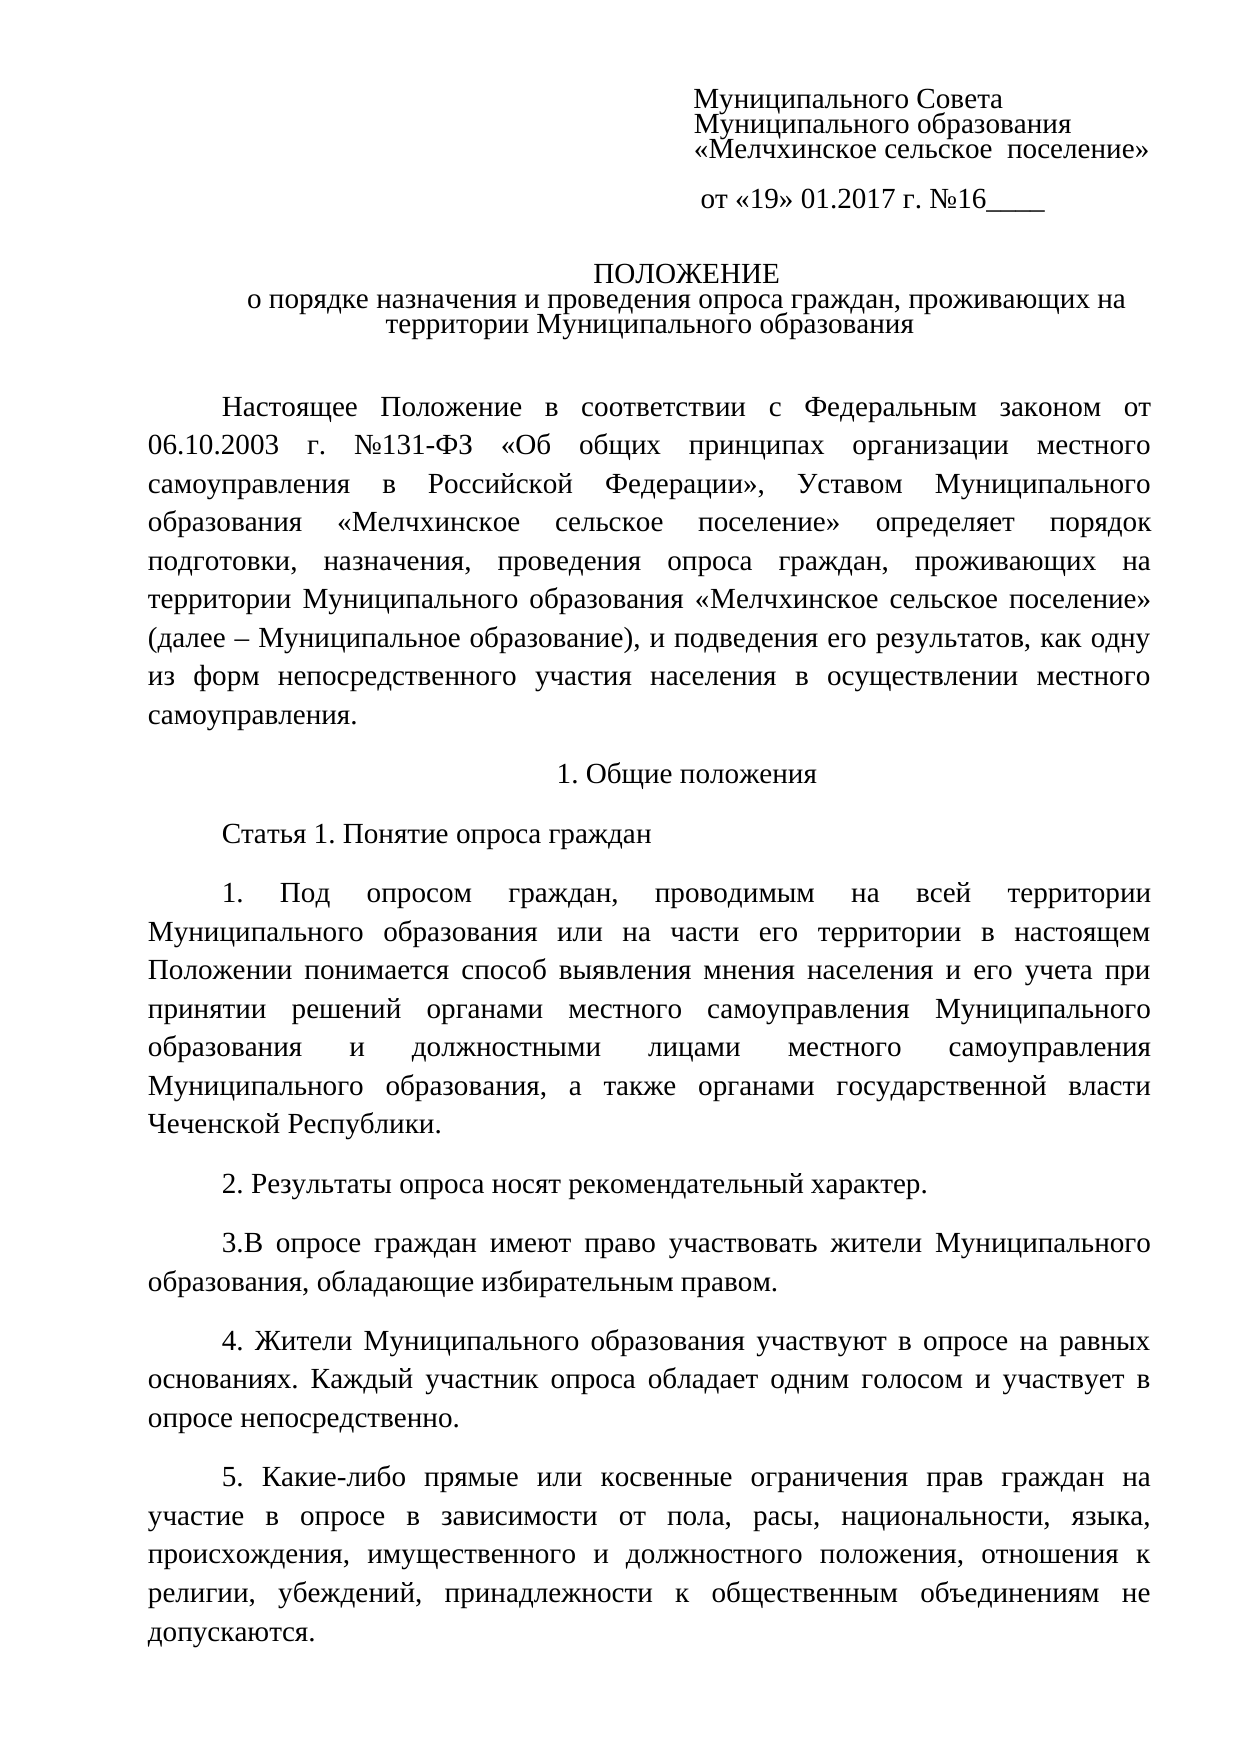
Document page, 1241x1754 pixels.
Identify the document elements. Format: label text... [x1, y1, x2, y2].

text 4. Жители Муниципального образования участвуют в опросе на равных основаниях. Каждый участник опроса обладает одним голосом и участвует в опросе непосредственно. [148, 1323, 1152, 1434]
text 1. Под опросом граждан, проводимым на всей территории Муниципального образования или на части его территории в настоящем Положении понимается способ выявления мнения населения и его учета при принятии решений органами местного самоуправления Муниципального образования и должностными лицами местного самоуправления Муниципального образования, а также органами государственной власти Чеченской Республики. [148, 875, 1152, 1140]
text от «19» 01.2017 г. №16____ [620, 189, 1152, 214]
text 1. Общие положения [148, 756, 1152, 790]
text Настоящее Положение в соответствии с Федеральным законом от 06.10.2003 г. №131-ФЗ «Об общих принципах организации местного самоуправления в Российской Федерации», Уставом Муниципального образования «Мелчхинское сельское поселение» определяет порядок подготовки, назначения, проведения опроса граждан, проживающих на территории Муниципального образования «Мелчхинское сельское поселение» (далее – Муниципальное образование), и подведения его результатов, как одну из форм непосредственного участия населения в осуществлении местного самоуправления. [148, 389, 1152, 731]
text 5. Какие-либо прямые или косвенные ограничения прав граждан на участие в опросе в зависимости от пола, расы, национальности, языка, происхождения, имущественного и должностного положения, отношения к религии, убеждений, принадлежности к общественным объединениям не допускаются. [148, 1459, 1152, 1647]
text «Мелчхинское сельское поселение» [664, 139, 1152, 164]
text ПОЛОЖЕНИЕ [148, 264, 1152, 289]
text Муниципального Совета [620, 89, 1152, 114]
text 2. Результаты опроса носят рекомендательный характер. [148, 1166, 1152, 1199]
text о порядке назначения и проведения опроса граждан, проживающих на территории Муниципального образования [148, 289, 1152, 339]
text Муниципального образования [664, 114, 1152, 139]
text 3.В опросе граждан имеют право участвовать жители Муниципального образования, обладающие избирательным правом. [148, 1225, 1152, 1297]
text Статья 1. Понятие опроса граждан [148, 816, 1152, 849]
